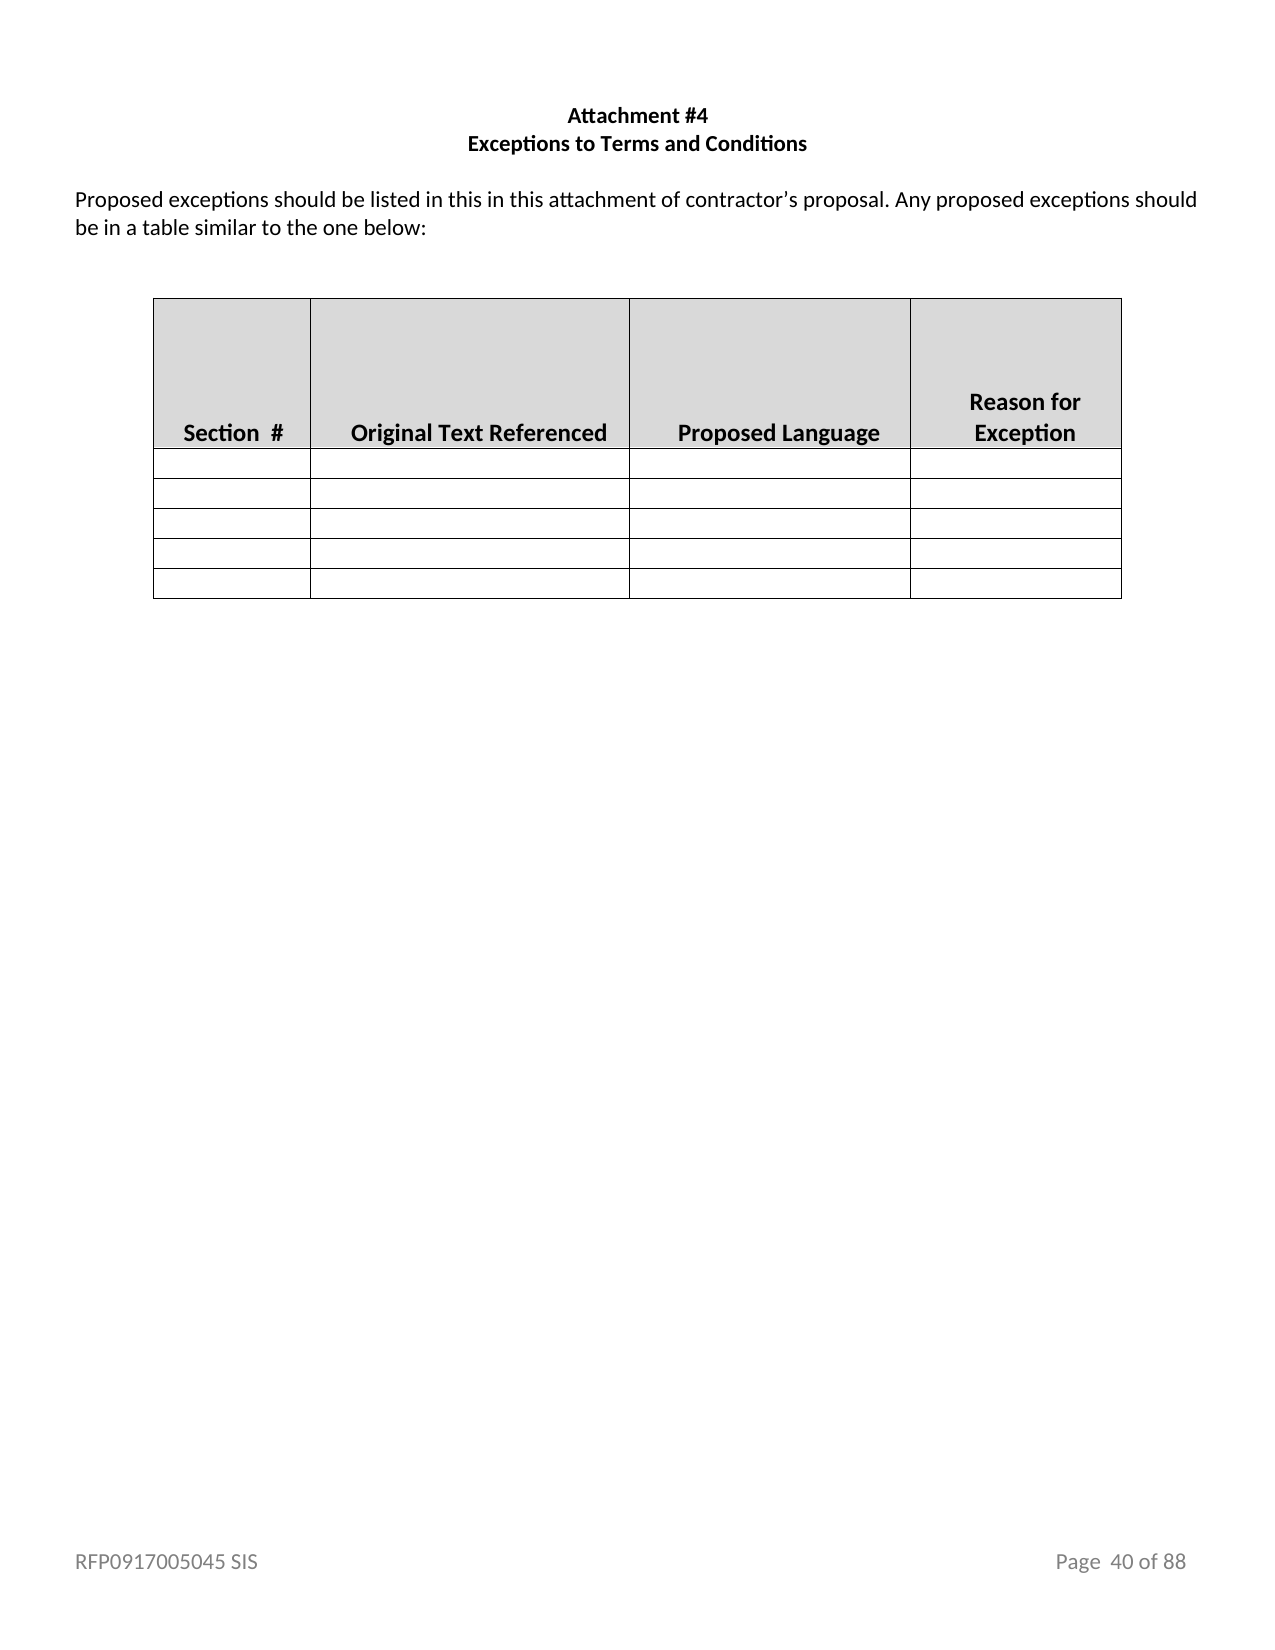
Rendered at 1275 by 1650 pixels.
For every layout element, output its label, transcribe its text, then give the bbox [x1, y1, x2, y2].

table_cell [311, 569, 629, 597]
table_cell [154, 539, 310, 567]
table_cell [630, 449, 910, 477]
table_cell [630, 479, 910, 507]
table_header Original Text Referenced [311, 299, 629, 447]
table_cell [154, 479, 310, 507]
table_cell [154, 569, 310, 597]
table_cell [911, 479, 1121, 507]
table_cell [911, 449, 1121, 477]
table_cell [154, 509, 310, 537]
table_cell [311, 449, 629, 477]
text Exceptions to Terms and Conditions [75, 129, 1200, 157]
table_cell [911, 539, 1121, 567]
table_header Reason for Exception [911, 299, 1121, 447]
table_header Proposed Language [630, 299, 910, 447]
table_cell [311, 509, 629, 537]
text Proposed exceptions should be listed in this in this attachment of contractor’s proposal. Any proposed exceptions should be in a table similar to the one below: [75, 185, 1200, 241]
table_cell [311, 539, 629, 567]
table_cell [911, 509, 1121, 537]
table_cell [911, 569, 1121, 597]
table_cell [630, 539, 910, 567]
table_cell [154, 449, 310, 477]
table_cell [311, 479, 629, 507]
table_cell [630, 509, 910, 537]
text Attachment #4 [75, 101, 1200, 129]
table_header Section # [154, 299, 310, 447]
table_cell [630, 569, 910, 597]
